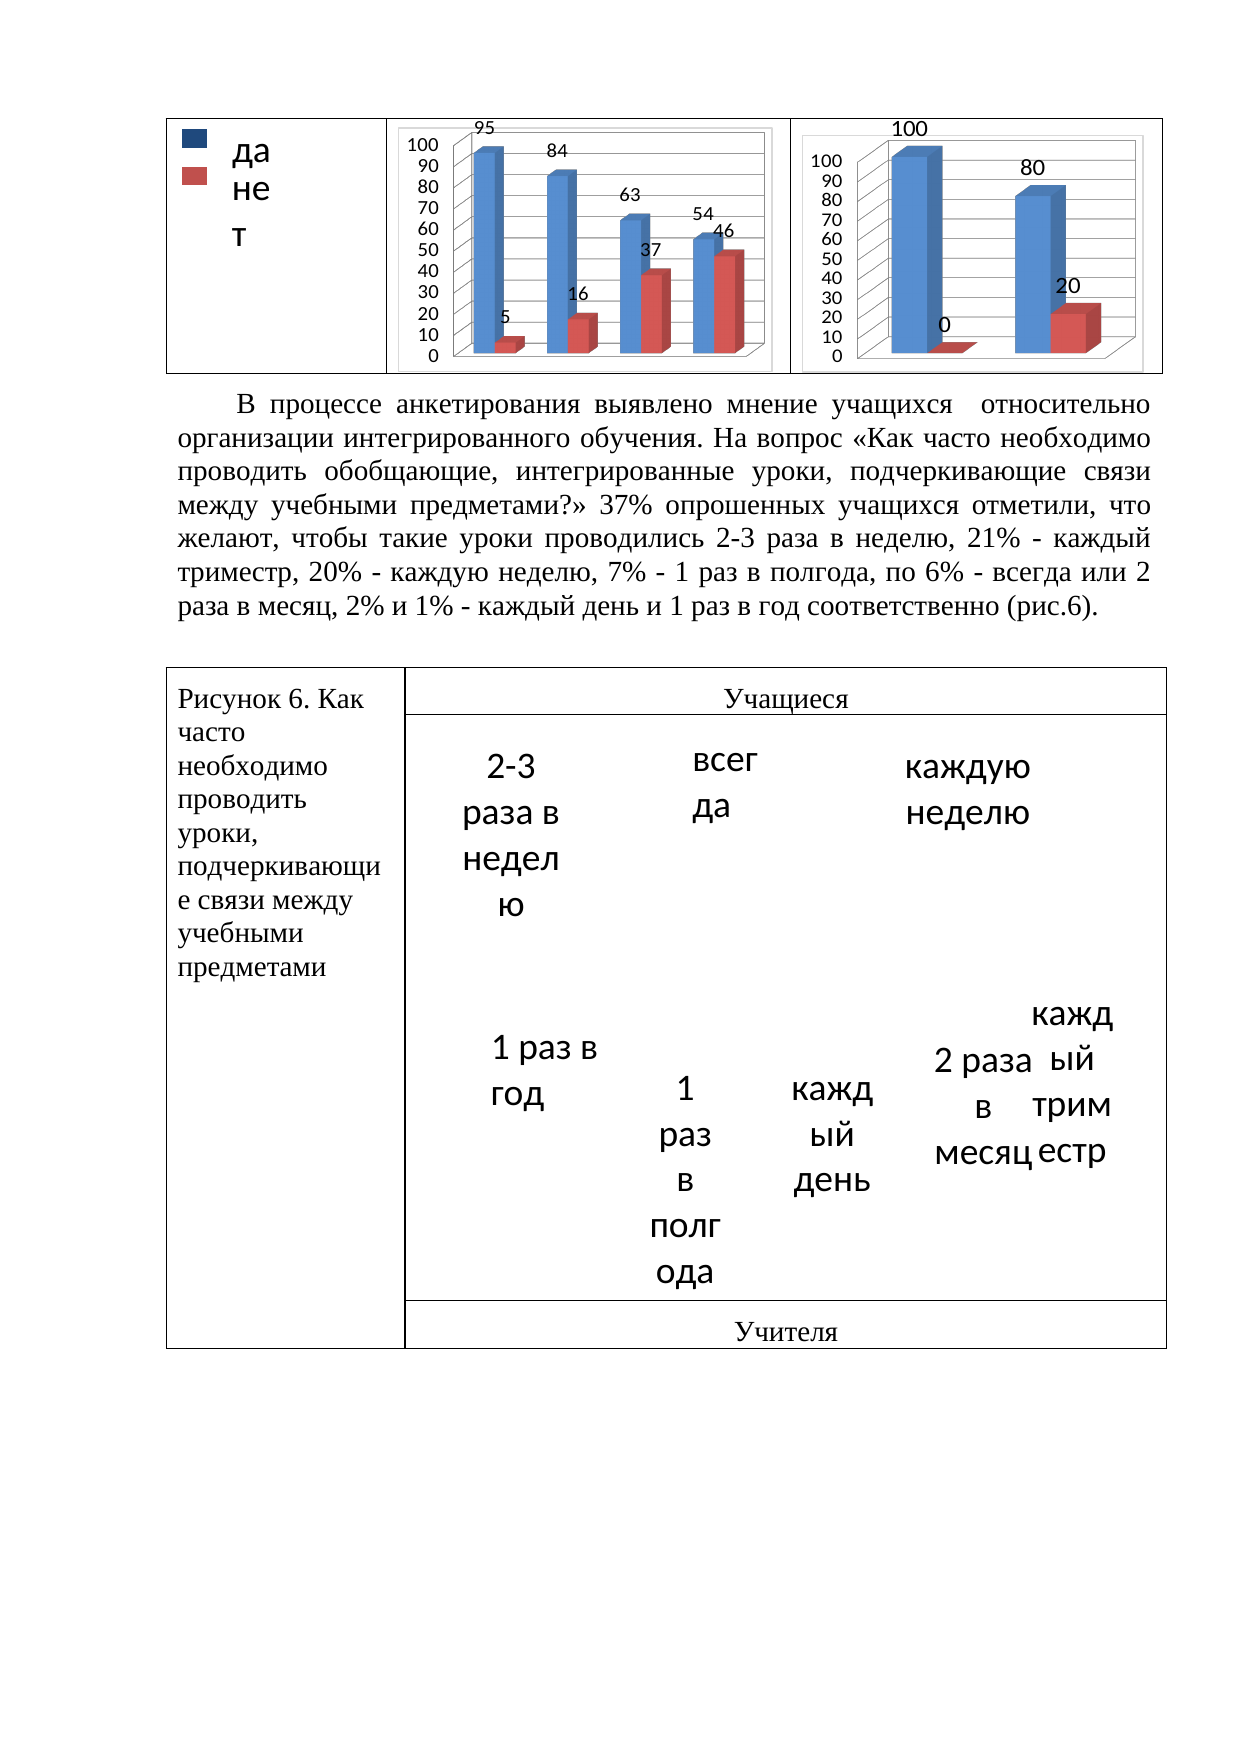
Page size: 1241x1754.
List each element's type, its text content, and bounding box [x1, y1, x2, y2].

text В процессе анкетирования выявлено мнение учащихся относительно организации интегрированного обучения. На вопрос «Как часто необходимо проводить обобщающие, интегрированные уроки, подчеркивающие связи между учебными предметами?» 37% опрошенных учащихся отметили, что желают, чтобы такие уроки проводились 2-3 раза в неделю, 21% - каждый триместр, 20% - каждую неделю, 7% - 1 раз в полгода, по 6% - всегда или 2 раза в месяц, 2% и 1% - каждый день и 1 раз в год соответственно (рис.6). [177, 386, 1152, 621]
table_header Учащиеся [406, 668, 1166, 714]
table_cell [406, 715, 1166, 1300]
table_header Рисунок 6. Как часто необходимо проводить уроки, подчеркивающие связи между учебными предметами [167, 668, 404, 1347]
table_cell [791, 119, 1162, 373]
table_cell Учителя [406, 1301, 1166, 1347]
table_cell [387, 119, 790, 373]
